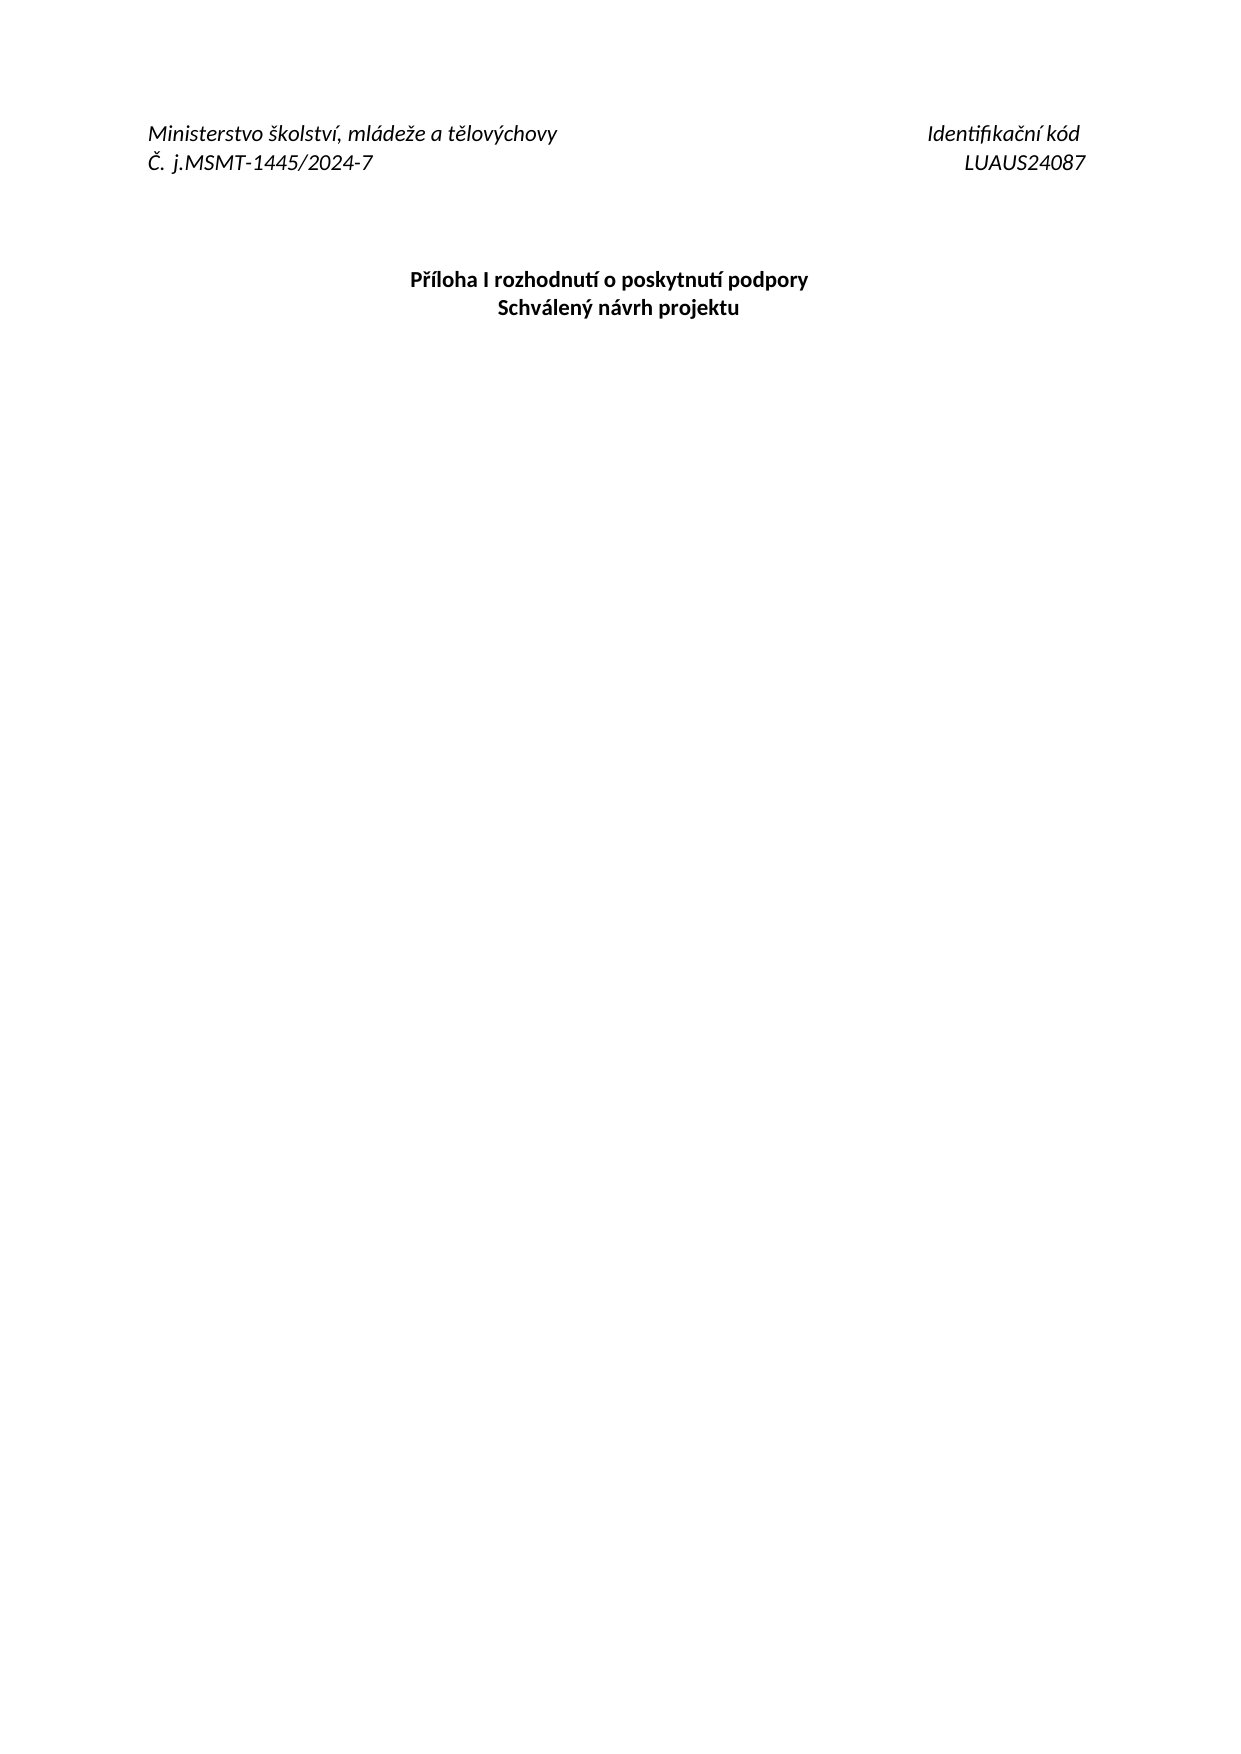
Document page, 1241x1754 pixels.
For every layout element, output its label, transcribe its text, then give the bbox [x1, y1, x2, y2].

text Schválený návrh projektu [148, 293, 1093, 321]
text Příloha I rozhodnutí o poskytnutí podpory [148, 265, 1093, 293]
